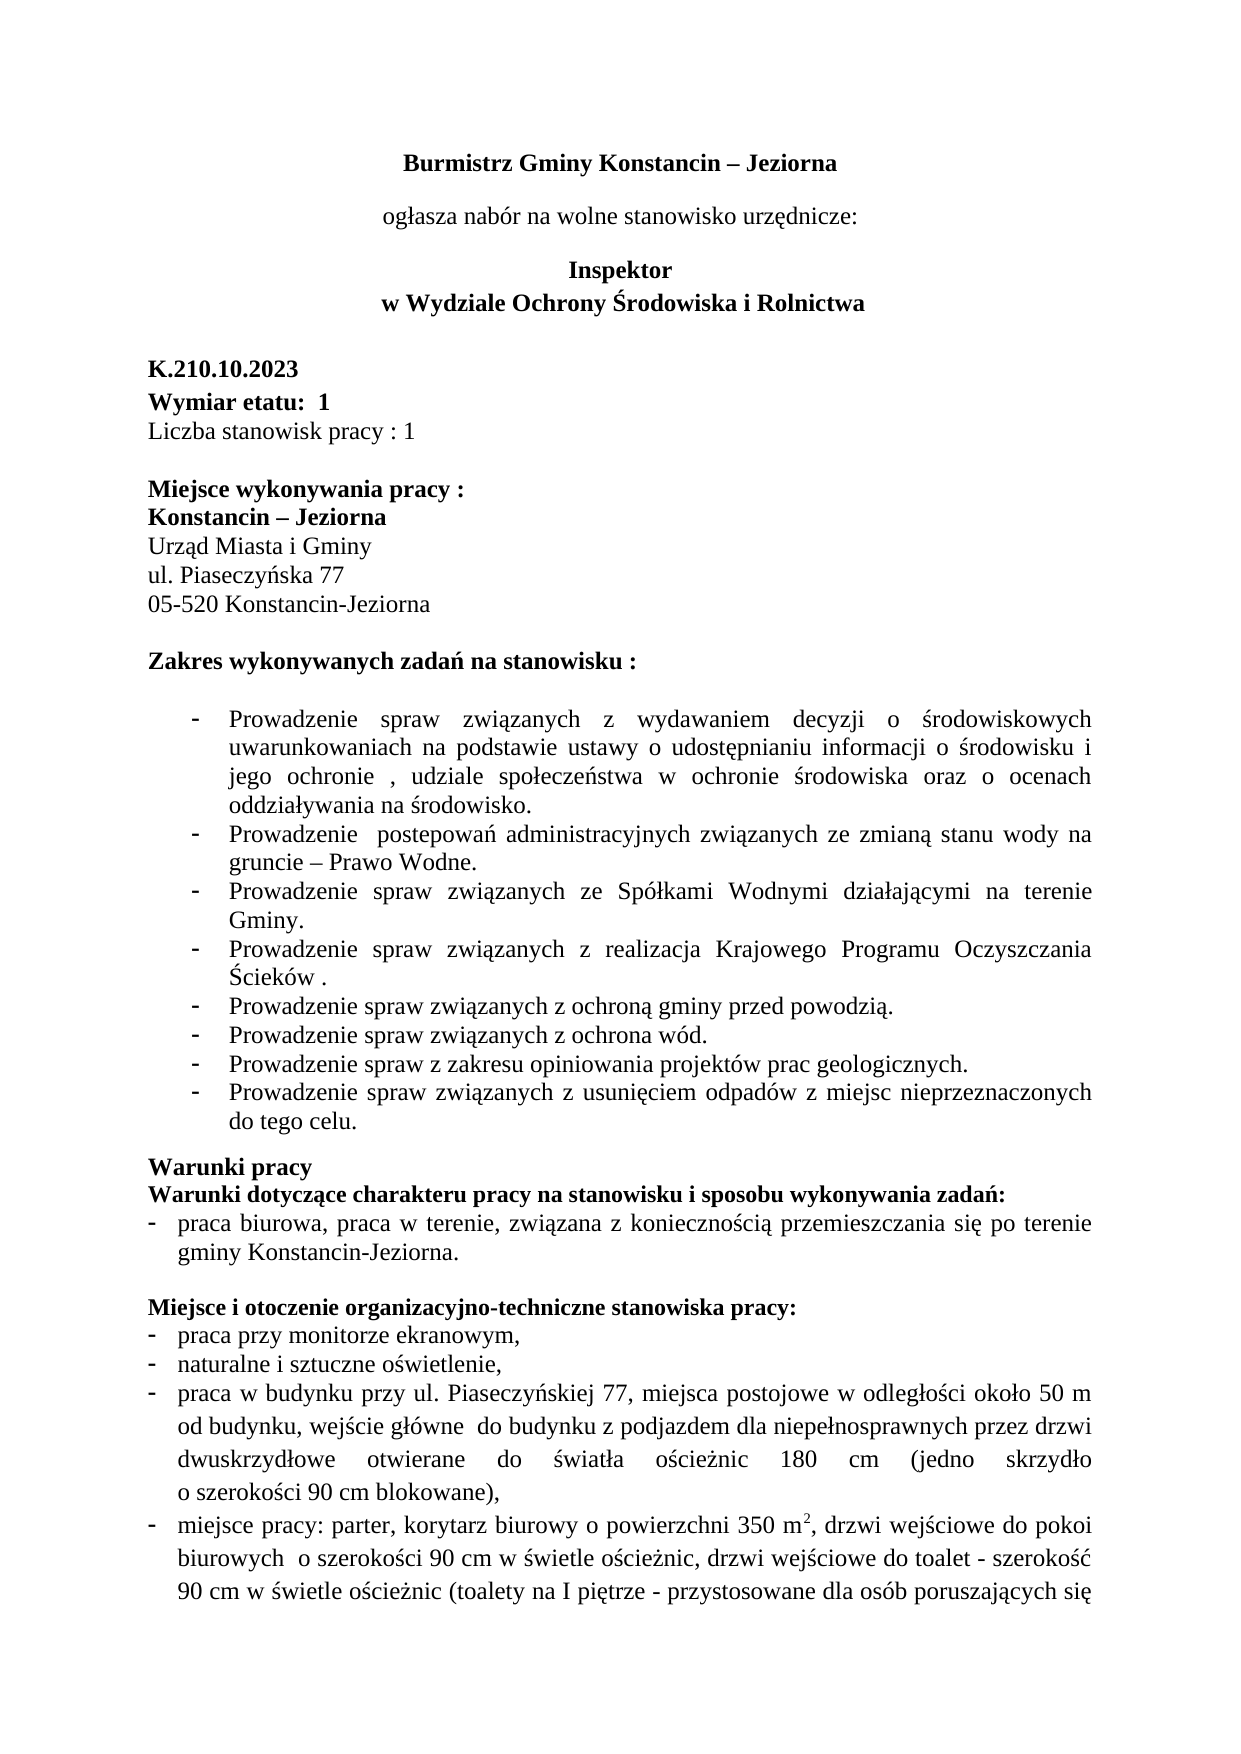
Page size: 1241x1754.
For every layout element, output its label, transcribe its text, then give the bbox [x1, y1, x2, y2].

list naturalne i sztuczne oświetlenie, [148, 1349, 1093, 1378]
list Prowadzenie spraw związanych z ochroną gminy przed powodzią. [191, 991, 1093, 1020]
list Prowadzenie spraw związanych ze Spółkami Wodnymi działającymi na terenie Gminy. [191, 876, 1093, 934]
list praca przy monitorze ekranowym, [148, 1321, 1093, 1349]
text Warunki dotyczące charakteru pracy na stanowisku i sposobu wykonywania zadań: [148, 1180, 1093, 1208]
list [148, 1510, 1093, 1605]
list Prowadzenie spraw z zakresu opiniowania projektów prac geologicznych. [191, 1049, 1093, 1077]
list Prowadzenie spraw związanych z usunięciem odpadów z miejsc nieprzeznaczonych do tego celu. [191, 1077, 1093, 1135]
list Prowadzenie spraw związanych z ochrona wód. [191, 1020, 1093, 1049]
text ul. Piaseczyńska 77 [148, 560, 1093, 589]
text Burmistrz Gminy Konstancin – Jeziorna [148, 148, 1093, 176]
text Konstancin – Jeziorna [148, 502, 1093, 531]
text Miejsce wykonywania pracy : [148, 474, 1093, 502]
text K.210.10.2023 [148, 354, 1093, 383]
text ogłasza nabór na wolne stanowisko urzędnicze: [148, 201, 1093, 230]
text Miejsce i otoczenie organizacyjno-techniczne stanowiska pracy: [148, 1293, 1093, 1321]
list Prowadzenie spraw związanych z realizacja Krajowego Programu Oczyszczania Ścieków . [191, 934, 1093, 991]
list Prowadzenie postepowań administracyjnych związanych ze zmianą stanu wody na gruncie – Prawo Wodne. [191, 819, 1093, 876]
list praca biurowa, praca w terenie, związana z koniecznością przemieszczania się po terenie gminy Konstancin-Jeziorna. [148, 1208, 1093, 1265]
list Prowadzenie spraw związanych z wydawaniem decyzji o środowiskowych uwarunkowaniach na podstawie ustawy o udostępnianiu informacji o środowisku i jego ochronie , udziale społeczeństwa w ochronie środowiska oraz o ocenach oddziaływania na środowisko. [191, 704, 1093, 819]
text 05-520 Konstancin-Jeziorna [148, 589, 1093, 617]
list praca w budynku przy ul. Piaseczyńskiej 77, miejsca postojowe w odległości około 50 m od budynku, wejście główne do budynku z podjazdem dla niepełnosprawnych przez drzwi dwuskrzydłowe otwierane do światła ościeżnic 180 cm (jedno skrzydło o szerokości 90 cm blokowane), [148, 1378, 1093, 1506]
text Inspektor [148, 255, 1093, 284]
text w Wydziale Ochrony Środowiska i Rolnictwa [148, 288, 1093, 317]
text Wymiar etatu: 1 [148, 387, 1093, 416]
text Zakres wykonywanych zadań na stanowisku : [148, 646, 1093, 675]
text Urząd Miasta i Gminy [148, 531, 1093, 560]
text Warunki pracy [148, 1152, 1093, 1180]
text Liczba stanowisk pracy : 1 [148, 416, 1093, 445]
